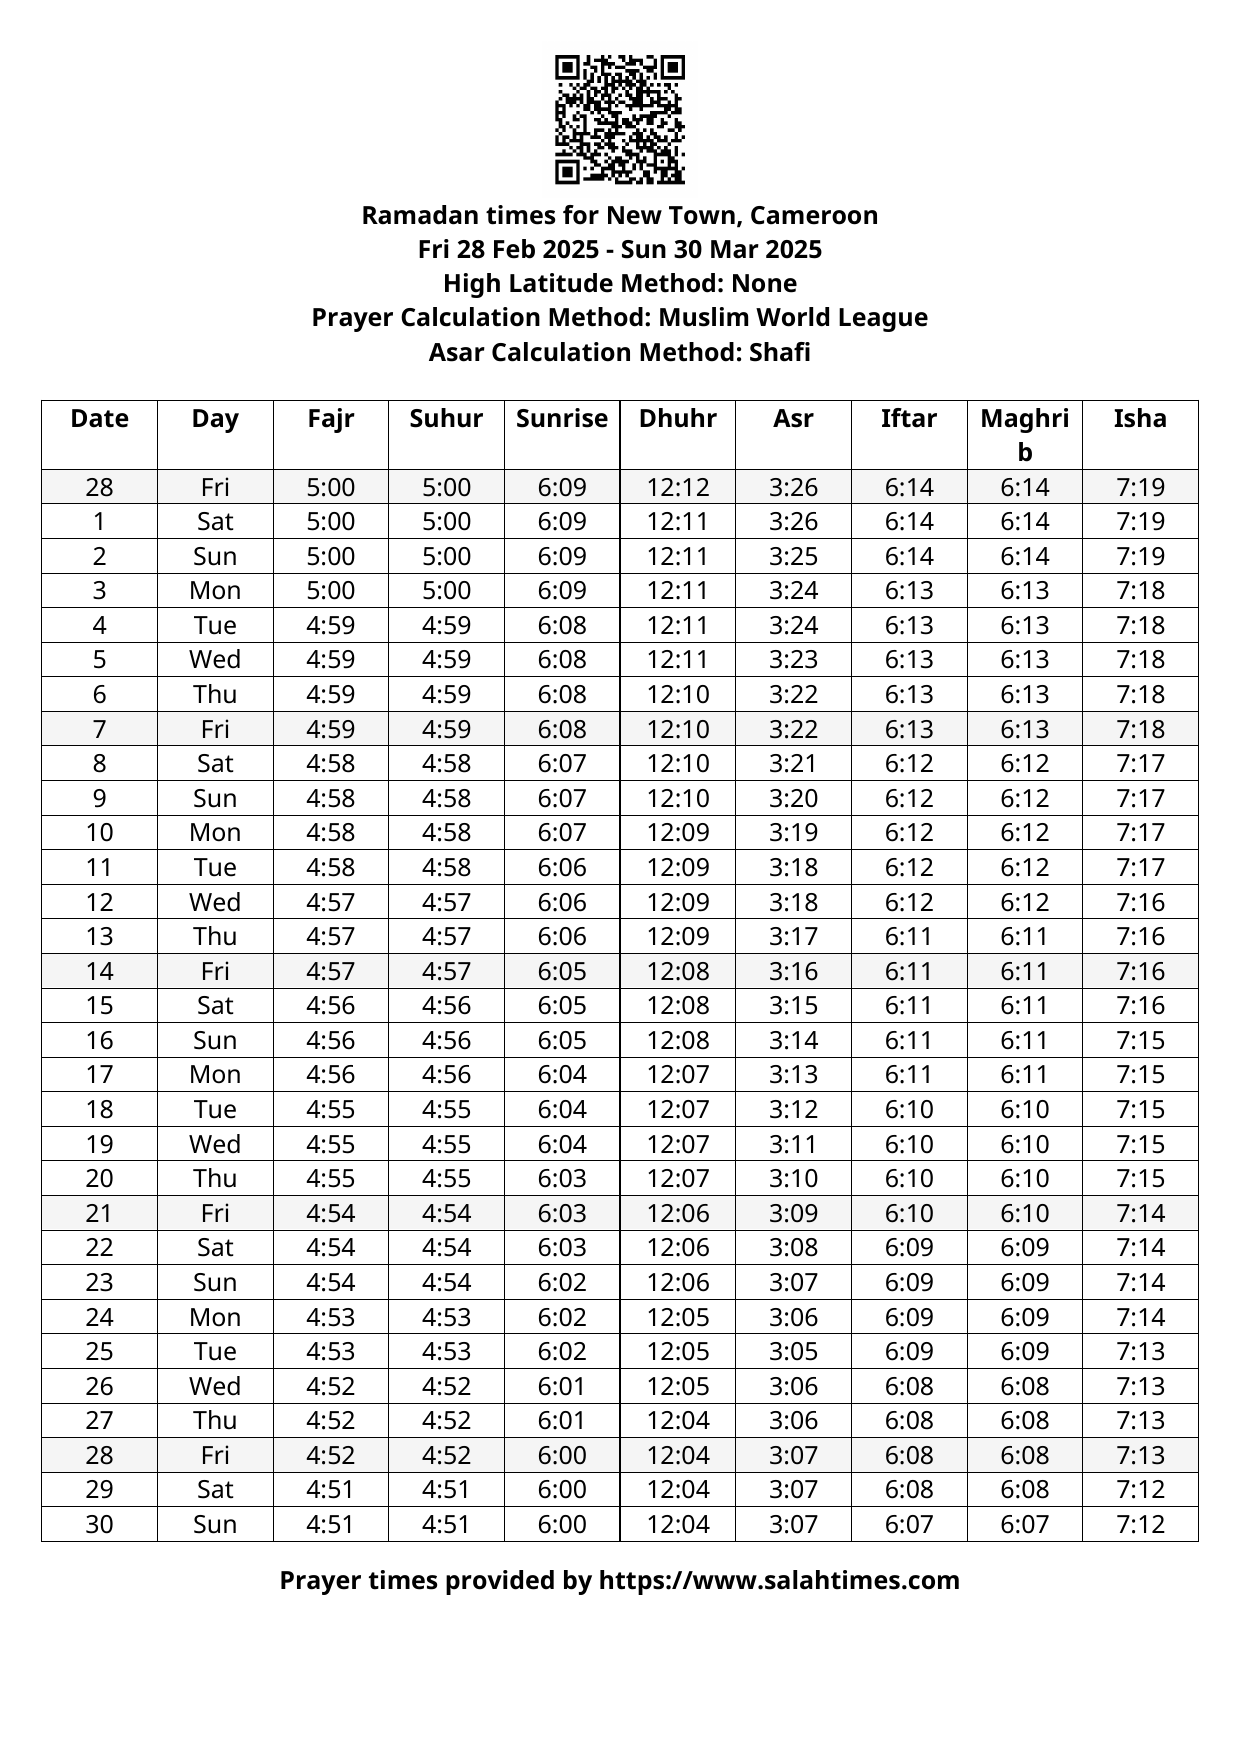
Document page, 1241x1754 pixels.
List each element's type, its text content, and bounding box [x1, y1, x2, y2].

table_cell 4:58 [274, 746, 388, 780]
table_cell 4:52 [274, 1404, 388, 1437]
table_cell 3:05 [736, 1334, 851, 1368]
table_cell 6:10 [852, 1092, 967, 1126]
table_cell 3:07 [736, 1473, 851, 1506]
table_cell 4:58 [274, 816, 388, 849]
table_cell 6:10 [968, 1127, 1082, 1160]
table_cell 6:08 [968, 1404, 1082, 1437]
table_cell 12:09 [621, 919, 735, 953]
text Prayer Calculation Method: Muslim World League [42, 300, 1198, 334]
table_cell 6:08 [505, 608, 619, 642]
table_cell 5:00 [389, 504, 504, 538]
table_header Day [158, 401, 273, 469]
table_cell 3:06 [736, 1369, 851, 1402]
table_cell 12:07 [621, 1161, 735, 1195]
table_cell Sun [158, 781, 273, 814]
table_cell 6:09 [505, 470, 619, 503]
table_cell Sat [158, 504, 273, 538]
table_cell 7:13 [1083, 1438, 1198, 1472]
table_cell 6:01 [505, 1404, 619, 1437]
table_cell 7:13 [1083, 1334, 1198, 1368]
table_cell 4:55 [274, 1161, 388, 1195]
table_cell 7:15 [1083, 1023, 1198, 1057]
table_cell 3:07 [736, 1265, 851, 1299]
table_cell 7:12 [1083, 1473, 1198, 1506]
table_cell 4:55 [274, 1127, 388, 1160]
table_cell 6:14 [852, 470, 967, 503]
table_cell 4:54 [389, 1231, 504, 1264]
table_cell 4:52 [389, 1438, 504, 1472]
table_cell 6:00 [505, 1507, 619, 1541]
table_cell Sat [158, 1473, 273, 1506]
table_cell 4:56 [389, 1058, 504, 1091]
table_cell 3:08 [736, 1231, 851, 1264]
table_cell 6:06 [505, 850, 619, 884]
table_header Asr [736, 401, 851, 469]
table_cell 6:12 [968, 816, 1082, 849]
table_cell 7:15 [1083, 1127, 1198, 1160]
table_cell 4:55 [389, 1161, 504, 1195]
table_cell Thu [158, 677, 273, 711]
table_cell 4:59 [274, 608, 388, 642]
table_cell 6:00 [505, 1473, 619, 1506]
table_cell 4:57 [274, 885, 388, 918]
table_cell 6:12 [968, 746, 1082, 780]
table_cell 28 [42, 470, 157, 503]
table_cell 4:56 [389, 1023, 504, 1057]
table_cell 4:53 [389, 1334, 504, 1368]
table_cell 6:04 [505, 1058, 619, 1091]
table_cell Mon [158, 1058, 273, 1091]
table_cell 6:13 [968, 574, 1082, 607]
table_header Maghrib [968, 401, 1082, 469]
table_cell 6:09 [505, 504, 619, 538]
table_cell 7:18 [1083, 574, 1198, 607]
table_cell Tue [158, 850, 273, 884]
table_cell 6:00 [505, 1438, 619, 1472]
table_cell 3:26 [736, 504, 851, 538]
table_cell 3:16 [736, 954, 851, 987]
table_cell 6:08 [505, 643, 619, 676]
table_cell 12:09 [621, 816, 735, 849]
table_cell 7:16 [1083, 919, 1198, 953]
table_cell 6:05 [505, 989, 619, 1022]
table_cell 6:03 [505, 1196, 619, 1229]
table_cell Fri [158, 1438, 273, 1472]
table_cell 4:54 [274, 1196, 388, 1229]
table_cell 8 [42, 746, 157, 780]
table_cell 7:18 [1083, 712, 1198, 745]
table_cell 25 [42, 1334, 157, 1368]
table_cell 4:56 [274, 1023, 388, 1057]
table_cell 6:12 [852, 816, 967, 849]
table_cell 3:22 [736, 677, 851, 711]
table_cell 12:04 [621, 1438, 735, 1472]
table_cell 6:09 [852, 1300, 967, 1333]
table_cell 6:11 [968, 1058, 1082, 1091]
table_cell Tue [158, 608, 273, 642]
table_cell 3:23 [736, 643, 851, 676]
table_cell 6:07 [505, 781, 619, 814]
table_cell 4:53 [389, 1300, 504, 1333]
table_cell Tue [158, 1334, 273, 1368]
table_cell 4:54 [389, 1265, 504, 1299]
table_cell 6:09 [505, 539, 619, 572]
table_cell 6:08 [852, 1438, 967, 1472]
table_cell 4:52 [389, 1369, 504, 1402]
table_cell 6:12 [968, 885, 1082, 918]
table_cell 6:11 [852, 1023, 967, 1057]
table_cell 12:04 [621, 1404, 735, 1437]
table_cell 6:09 [852, 1334, 967, 1368]
table_cell Fri [158, 954, 273, 987]
text Asar Calculation Method: Shafi [42, 334, 1198, 368]
table_cell 7:13 [1083, 1369, 1198, 1402]
table_cell 4:58 [389, 746, 504, 780]
table_cell 4:57 [274, 954, 388, 987]
table_cell 4:59 [389, 712, 504, 745]
table_cell 12:05 [621, 1369, 735, 1402]
text Ramadan times for New Town, Cameroon [42, 198, 1198, 232]
table_cell 6:12 [852, 746, 967, 780]
table_cell 19 [42, 1127, 157, 1160]
table_cell 17 [42, 1058, 157, 1091]
table_cell 4:51 [274, 1473, 388, 1506]
table_cell 4:55 [389, 1092, 504, 1126]
table_cell 10 [42, 816, 157, 849]
table_cell 4:59 [274, 712, 388, 745]
table_cell Fri [158, 1196, 273, 1229]
table_cell 6:09 [968, 1334, 1082, 1368]
table_cell 23 [42, 1265, 157, 1299]
table_cell 4:53 [274, 1300, 388, 1333]
table_header Sunrise [505, 401, 619, 469]
table_cell 12:09 [621, 885, 735, 918]
table_cell 6:08 [852, 1473, 967, 1506]
table_cell 4:55 [274, 1092, 388, 1126]
table_cell 3:07 [736, 1507, 851, 1541]
table_cell 3:26 [736, 470, 851, 503]
table_cell 12:08 [621, 1023, 735, 1057]
table_cell 6:11 [968, 1023, 1082, 1057]
table_cell 6:14 [852, 504, 967, 538]
table_cell 6:09 [852, 1265, 967, 1299]
table_cell 16 [42, 1023, 157, 1057]
table_cell 4:59 [389, 608, 504, 642]
table_cell 6:01 [505, 1369, 619, 1402]
table_cell Tue [158, 1092, 273, 1126]
table_cell 30 [42, 1507, 157, 1541]
table_cell 4:58 [389, 781, 504, 814]
table_cell Sat [158, 746, 273, 780]
table_cell 3:21 [736, 746, 851, 780]
table_cell 6:09 [505, 574, 619, 607]
table_cell 5 [42, 643, 157, 676]
table_cell 6:14 [968, 539, 1082, 572]
table_cell 1 [42, 504, 157, 538]
table_cell 6:05 [505, 954, 619, 987]
table_cell 6:13 [968, 608, 1082, 642]
table_cell 4:57 [389, 885, 504, 918]
table_cell 6:13 [852, 574, 967, 607]
table_cell 7:17 [1083, 850, 1198, 884]
table_cell 4:59 [389, 677, 504, 711]
table_cell Sun [158, 1507, 273, 1541]
table_cell 5:00 [274, 470, 388, 503]
table_header Date [42, 401, 157, 469]
table_header Dhuhr [621, 401, 735, 469]
table_cell 6:09 [968, 1231, 1082, 1264]
picture [542, 41, 699, 198]
table_cell Sun [158, 539, 273, 572]
table_cell Wed [158, 643, 273, 676]
table_cell 3:15 [736, 989, 851, 1022]
table_cell 12:06 [621, 1265, 735, 1299]
table_cell 6:09 [852, 1231, 967, 1264]
table_cell 12:11 [621, 539, 735, 572]
table_cell 12:08 [621, 989, 735, 1022]
table_cell 6:12 [852, 781, 967, 814]
table_cell 6:10 [852, 1161, 967, 1195]
table_cell 18 [42, 1092, 157, 1126]
table_header Isha [1083, 401, 1198, 469]
table_cell 6:14 [968, 470, 1082, 503]
table_cell Wed [158, 1369, 273, 1402]
table_cell 4 [42, 608, 157, 642]
table_cell 6:12 [852, 885, 967, 918]
table_cell 7:16 [1083, 954, 1198, 987]
table_cell 6:13 [852, 643, 967, 676]
table_cell 5:00 [389, 470, 504, 503]
table_cell 4:57 [389, 919, 504, 953]
table_cell 3:18 [736, 885, 851, 918]
table_cell 6:06 [505, 919, 619, 953]
table_cell 12:06 [621, 1231, 735, 1264]
table_cell 7:16 [1083, 885, 1198, 918]
table_cell 29 [42, 1473, 157, 1506]
table_cell 4:51 [274, 1507, 388, 1541]
table_cell 12:12 [621, 470, 735, 503]
table_cell 6:13 [968, 712, 1082, 745]
table_cell 7:17 [1083, 816, 1198, 849]
table_cell 7:17 [1083, 781, 1198, 814]
table_cell 22 [42, 1231, 157, 1264]
table_cell 4:52 [274, 1438, 388, 1472]
table_cell 7:18 [1083, 608, 1198, 642]
table_cell Sun [158, 1023, 273, 1057]
table_header Fajr [274, 401, 388, 469]
table_cell 12:10 [621, 712, 735, 745]
table_cell 7:15 [1083, 1161, 1198, 1195]
table_cell 6:11 [852, 954, 967, 987]
table_cell Sun [158, 1265, 273, 1299]
table_cell 12:10 [621, 746, 735, 780]
table_cell 7:18 [1083, 643, 1198, 676]
table_cell 12:07 [621, 1058, 735, 1091]
table_cell Sat [158, 989, 273, 1022]
table_cell 6:12 [968, 850, 1082, 884]
table_cell 6:02 [505, 1300, 619, 1333]
table_cell 6:08 [968, 1438, 1082, 1472]
table_cell 4:59 [274, 677, 388, 711]
table_cell 4:52 [274, 1369, 388, 1402]
table_cell 4:58 [274, 850, 388, 884]
table_cell 6:04 [505, 1092, 619, 1126]
table_cell Mon [158, 816, 273, 849]
table_cell 3:24 [736, 574, 851, 607]
table_cell 26 [42, 1369, 157, 1402]
table_cell Sat [158, 1231, 273, 1264]
table_cell 7:16 [1083, 989, 1198, 1022]
table_cell 7:18 [1083, 677, 1198, 711]
table_cell 3:18 [736, 850, 851, 884]
table_cell 6:08 [852, 1404, 967, 1437]
table_cell 24 [42, 1300, 157, 1333]
table_cell 4:58 [389, 816, 504, 849]
table_cell 4:57 [389, 954, 504, 987]
table_cell 6:10 [968, 1161, 1082, 1195]
table_cell 6:11 [968, 919, 1082, 953]
table_cell Wed [158, 885, 273, 918]
table_cell 6:05 [505, 1023, 619, 1057]
table_cell 4:58 [274, 781, 388, 814]
table_cell 6:08 [505, 677, 619, 711]
table_cell 4:54 [389, 1196, 504, 1229]
table_cell 4:54 [274, 1231, 388, 1264]
table_cell 4:56 [389, 989, 504, 1022]
table_cell 12:09 [621, 850, 735, 884]
table_cell 27 [42, 1404, 157, 1437]
table_cell 4:52 [389, 1404, 504, 1437]
table_cell 7:19 [1083, 470, 1198, 503]
table_cell 6:14 [852, 539, 967, 572]
table_cell 12:11 [621, 608, 735, 642]
table_cell 3:13 [736, 1058, 851, 1091]
table_cell Mon [158, 1300, 273, 1333]
table_cell 3:17 [736, 919, 851, 953]
table_cell 4:59 [274, 643, 388, 676]
table_cell 4:51 [389, 1473, 504, 1506]
table_cell 6:09 [968, 1265, 1082, 1299]
text Prayer times provided by https://www.salahtimes.com [42, 1563, 1198, 1597]
table_cell 6:08 [968, 1473, 1082, 1506]
table_cell 3:06 [736, 1404, 851, 1437]
table_cell 6:07 [505, 816, 619, 849]
table_cell 12:05 [621, 1334, 735, 1368]
table_cell 6:07 [505, 746, 619, 780]
table_cell 6:13 [852, 677, 967, 711]
table_cell 3:07 [736, 1438, 851, 1472]
table_cell 9 [42, 781, 157, 814]
table_cell 3:09 [736, 1196, 851, 1229]
table_cell 6:11 [852, 919, 967, 953]
table_cell 6:10 [968, 1196, 1082, 1229]
table_cell 6:08 [852, 1369, 967, 1402]
table_cell Thu [158, 1404, 273, 1437]
table_cell 6:10 [852, 1127, 967, 1160]
table_cell 20 [42, 1161, 157, 1195]
table_cell 6:02 [505, 1334, 619, 1368]
table_cell Thu [158, 1161, 273, 1195]
table_cell 2 [42, 539, 157, 572]
table_cell 6:02 [505, 1265, 619, 1299]
table_cell 14 [42, 954, 157, 987]
text High Latitude Method: None [42, 266, 1198, 300]
table_cell 15 [42, 989, 157, 1022]
table_cell 6 [42, 677, 157, 711]
table_cell 6:13 [968, 643, 1082, 676]
table_cell 6:11 [968, 954, 1082, 987]
table_cell 4:51 [389, 1507, 504, 1541]
table_cell 4:55 [389, 1127, 504, 1160]
table_cell 7:12 [1083, 1507, 1198, 1541]
table_cell 6:11 [968, 989, 1082, 1022]
table_cell 6:07 [968, 1507, 1082, 1541]
table_cell 6:12 [968, 781, 1082, 814]
table_cell 3:22 [736, 712, 851, 745]
table_cell 6:10 [968, 1092, 1082, 1126]
table_cell 6:13 [852, 608, 967, 642]
table_cell Thu [158, 919, 273, 953]
table_cell 6:14 [968, 504, 1082, 538]
table_cell 7:14 [1083, 1265, 1198, 1299]
table_cell Fri [158, 470, 273, 503]
table_cell 12:11 [621, 574, 735, 607]
table_cell 12:11 [621, 504, 735, 538]
table_cell 3:24 [736, 608, 851, 642]
table_cell 7:14 [1083, 1231, 1198, 1264]
table_cell 3 [42, 574, 157, 607]
table_cell 6:04 [505, 1127, 619, 1160]
table_cell 4:56 [274, 989, 388, 1022]
table_cell 3:20 [736, 781, 851, 814]
table_header Suhur [389, 401, 504, 469]
table_cell 3:19 [736, 816, 851, 849]
table_cell 6:12 [852, 850, 967, 884]
table_cell 4:57 [274, 919, 388, 953]
table_cell 6:07 [852, 1507, 967, 1541]
table_cell 3:14 [736, 1023, 851, 1057]
table_cell 12:08 [621, 954, 735, 987]
table_cell 7:15 [1083, 1058, 1198, 1091]
table_cell 6:03 [505, 1231, 619, 1264]
table_cell 6:08 [505, 712, 619, 745]
table_cell 3:10 [736, 1161, 851, 1195]
table_cell 7:19 [1083, 504, 1198, 538]
table_cell 7:14 [1083, 1196, 1198, 1229]
table_cell 3:25 [736, 539, 851, 572]
table_cell 6:13 [852, 712, 967, 745]
table_cell 7:14 [1083, 1300, 1198, 1333]
table_cell 4:54 [274, 1265, 388, 1299]
table_cell 6:10 [852, 1196, 967, 1229]
table_cell 12:06 [621, 1196, 735, 1229]
table_cell 6:13 [968, 677, 1082, 711]
table_cell 12:07 [621, 1127, 735, 1160]
table_cell 7 [42, 712, 157, 745]
table_cell 6:06 [505, 885, 619, 918]
text Fri 28 Feb 2025 - Sun 30 Mar 2025 [42, 232, 1198, 266]
table_cell 3:11 [736, 1127, 851, 1160]
table_cell 7:15 [1083, 1092, 1198, 1126]
table_cell 5:00 [389, 539, 504, 572]
table_cell Wed [158, 1127, 273, 1160]
table_cell 12:05 [621, 1300, 735, 1333]
table_cell 6:09 [968, 1300, 1082, 1333]
table_header Iftar [852, 401, 967, 469]
table_cell 3:12 [736, 1092, 851, 1126]
table_cell Mon [158, 574, 273, 607]
table_cell 4:53 [274, 1334, 388, 1368]
table_cell 12:10 [621, 677, 735, 711]
table_cell 12:04 [621, 1507, 735, 1541]
table_cell 3:06 [736, 1300, 851, 1333]
table_cell 5:00 [389, 574, 504, 607]
table_cell 12:10 [621, 781, 735, 814]
table_cell 5:00 [274, 539, 388, 572]
table_cell 6:11 [852, 1058, 967, 1091]
table_cell Fri [158, 712, 273, 745]
table_cell 4:56 [274, 1058, 388, 1091]
table_cell 11 [42, 850, 157, 884]
table_cell 28 [42, 1438, 157, 1472]
table_cell 6:11 [852, 989, 967, 1022]
table_cell 5:00 [274, 504, 388, 538]
table_cell 4:59 [389, 643, 504, 676]
table_cell 6:08 [968, 1369, 1082, 1402]
table_cell 4:58 [389, 850, 504, 884]
table_cell 7:19 [1083, 539, 1198, 572]
table_cell 12 [42, 885, 157, 918]
table_cell 6:03 [505, 1161, 619, 1195]
table_cell 13 [42, 919, 157, 953]
table_cell 7:13 [1083, 1404, 1198, 1437]
table_cell 21 [42, 1196, 157, 1229]
table_cell 12:11 [621, 643, 735, 676]
table_cell 12:04 [621, 1473, 735, 1506]
table_cell 7:17 [1083, 746, 1198, 780]
table_cell 5:00 [274, 574, 388, 607]
table_cell 12:07 [621, 1092, 735, 1126]
